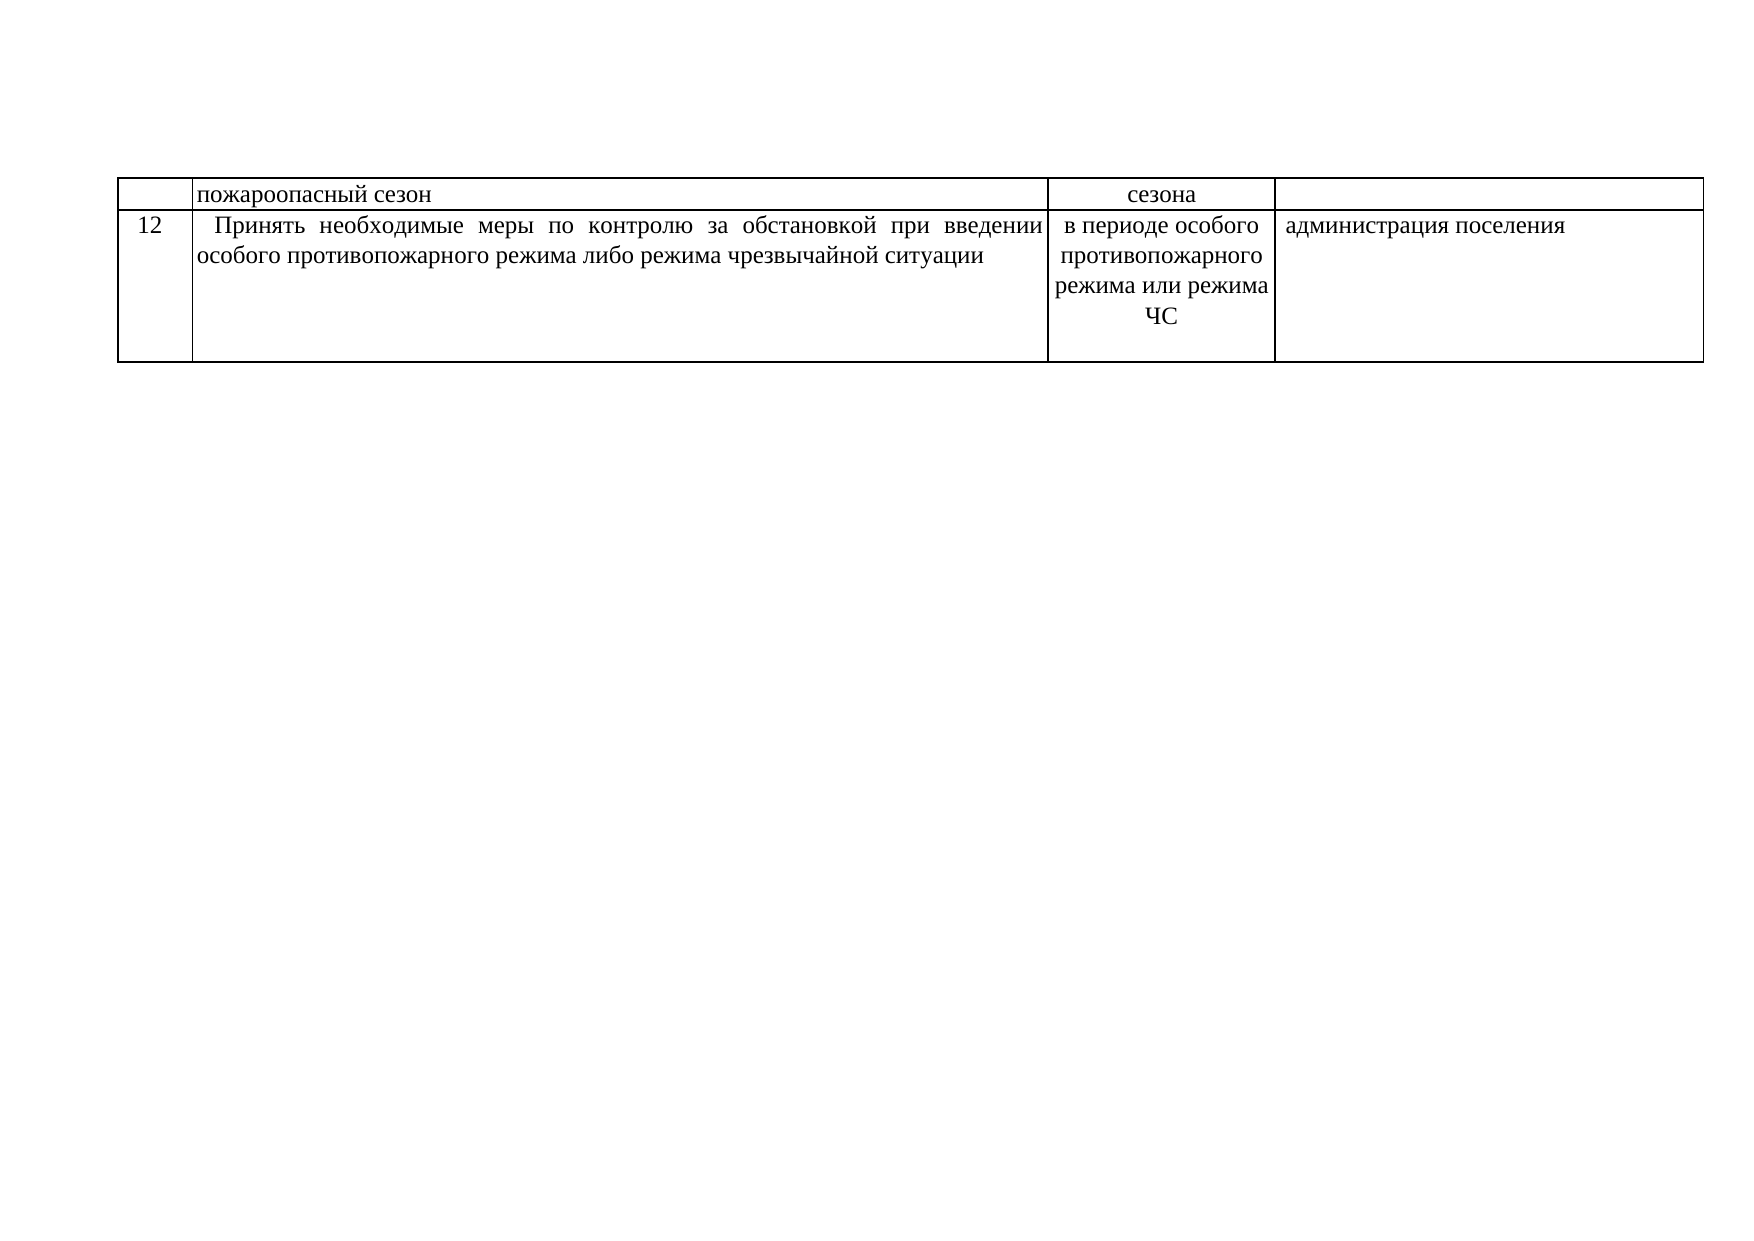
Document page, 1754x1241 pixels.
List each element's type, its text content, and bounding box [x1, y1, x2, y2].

table_cell в периоде особого противопожарного режима или режима ЧС [1049, 211, 1274, 361]
table_cell 11 [119, 179, 192, 209]
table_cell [1276, 179, 1703, 209]
table_cell 12 [119, 211, 192, 361]
table_cell Принять необходимые меры по контролю за обстановкой при введении особого противопожарного режима либо режима чрезвычайной ситуации [193, 211, 1047, 361]
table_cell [193, 179, 1047, 209]
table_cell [1049, 179, 1274, 209]
table_cell администрация поселения [1276, 211, 1703, 361]
